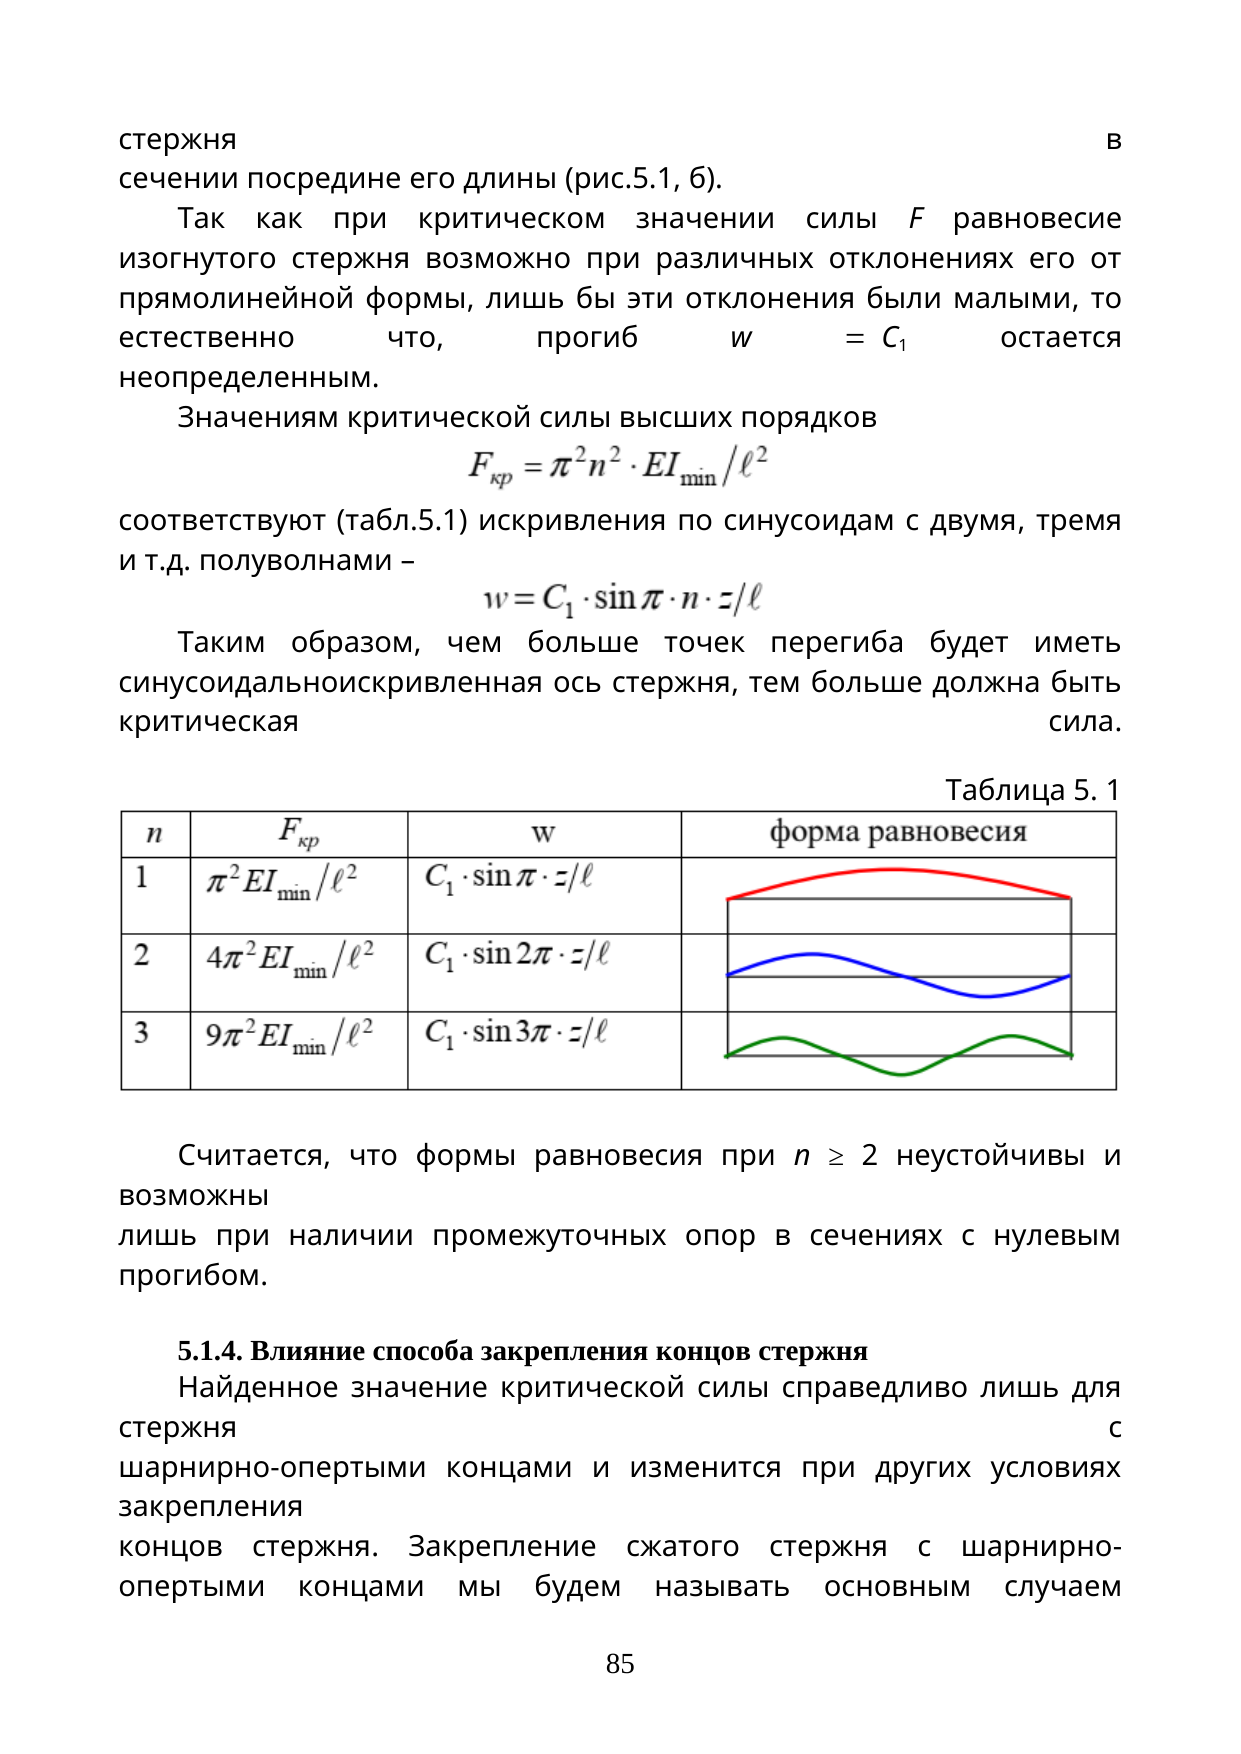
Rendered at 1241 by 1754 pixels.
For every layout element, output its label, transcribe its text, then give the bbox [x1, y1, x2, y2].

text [118, 118, 1122, 197]
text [118, 1367, 1122, 1605]
text Так как при критическом значении силы F равновесие изогнутого стержня возможно при различных отклонениях его от прямолинейной формы, лишь бы эти отклонения были малыми, то естественно что, прогиб w C1 остается неопределенным. [118, 197, 1122, 396]
text Значениям критической силы высших порядков [118, 396, 1122, 436]
picture [464, 435, 776, 500]
picture [471, 579, 769, 622]
text Считается, что формы равновесия при n ≥ 2 неустойчивы и возможны лишь при наличии промежуточных опор в сечениях с нулевым прогибом. [118, 1135, 1122, 1293]
text Таблица 5. 1 [118, 769, 1122, 808]
text 5.1.4. Влияние способа закрепления концов стержня [177, 1333, 1122, 1367]
text соответствуют (табл.5.1) искривления по синусоидам с двумя, тремя и т.д. полуволнами – [118, 500, 1122, 579]
picture [118, 808, 1123, 1095]
text Таким образом, чем больше точек перегиба будет иметь синусоидальноискривленная ось стержня, тем больше должна быть критическая сила. [118, 621, 1122, 769]
